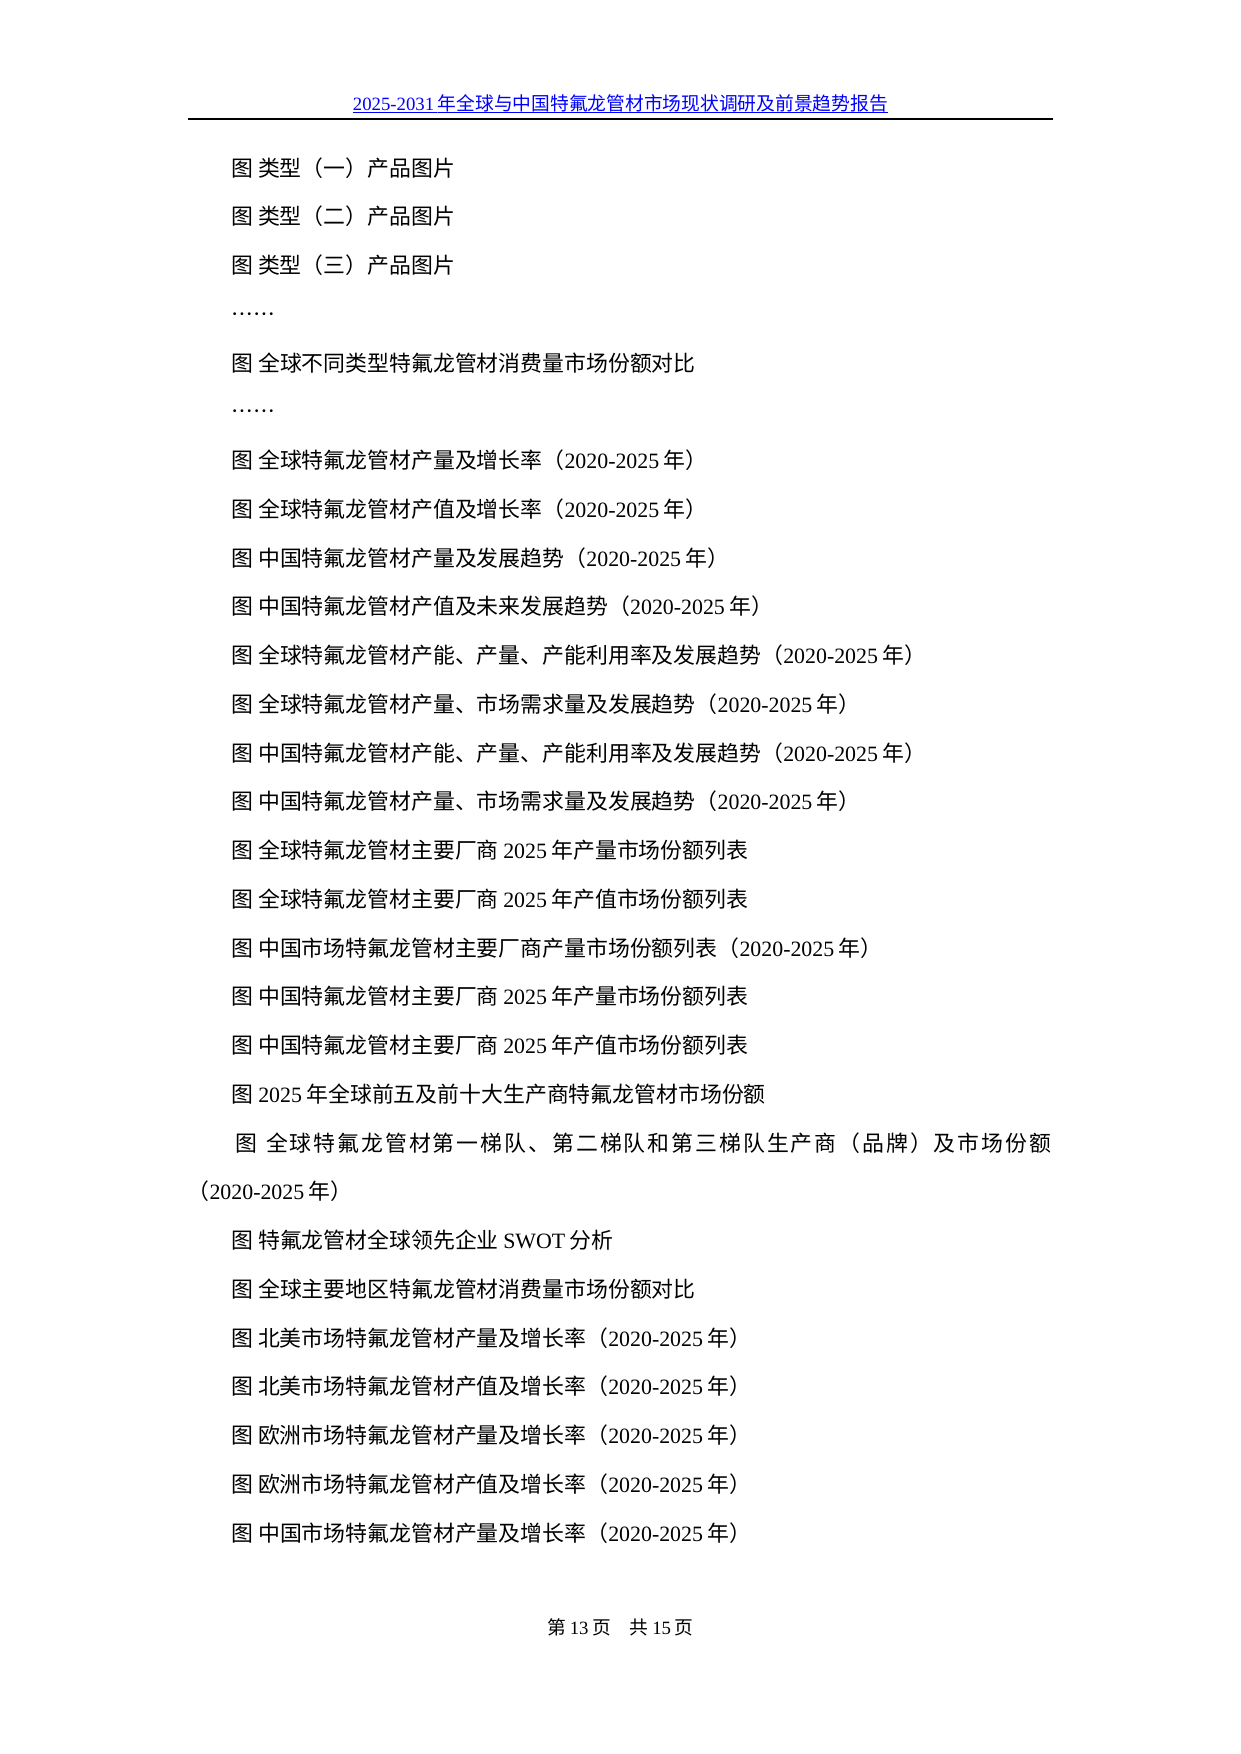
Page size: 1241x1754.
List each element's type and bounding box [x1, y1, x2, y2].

text [187, 150, 1053, 1548]
